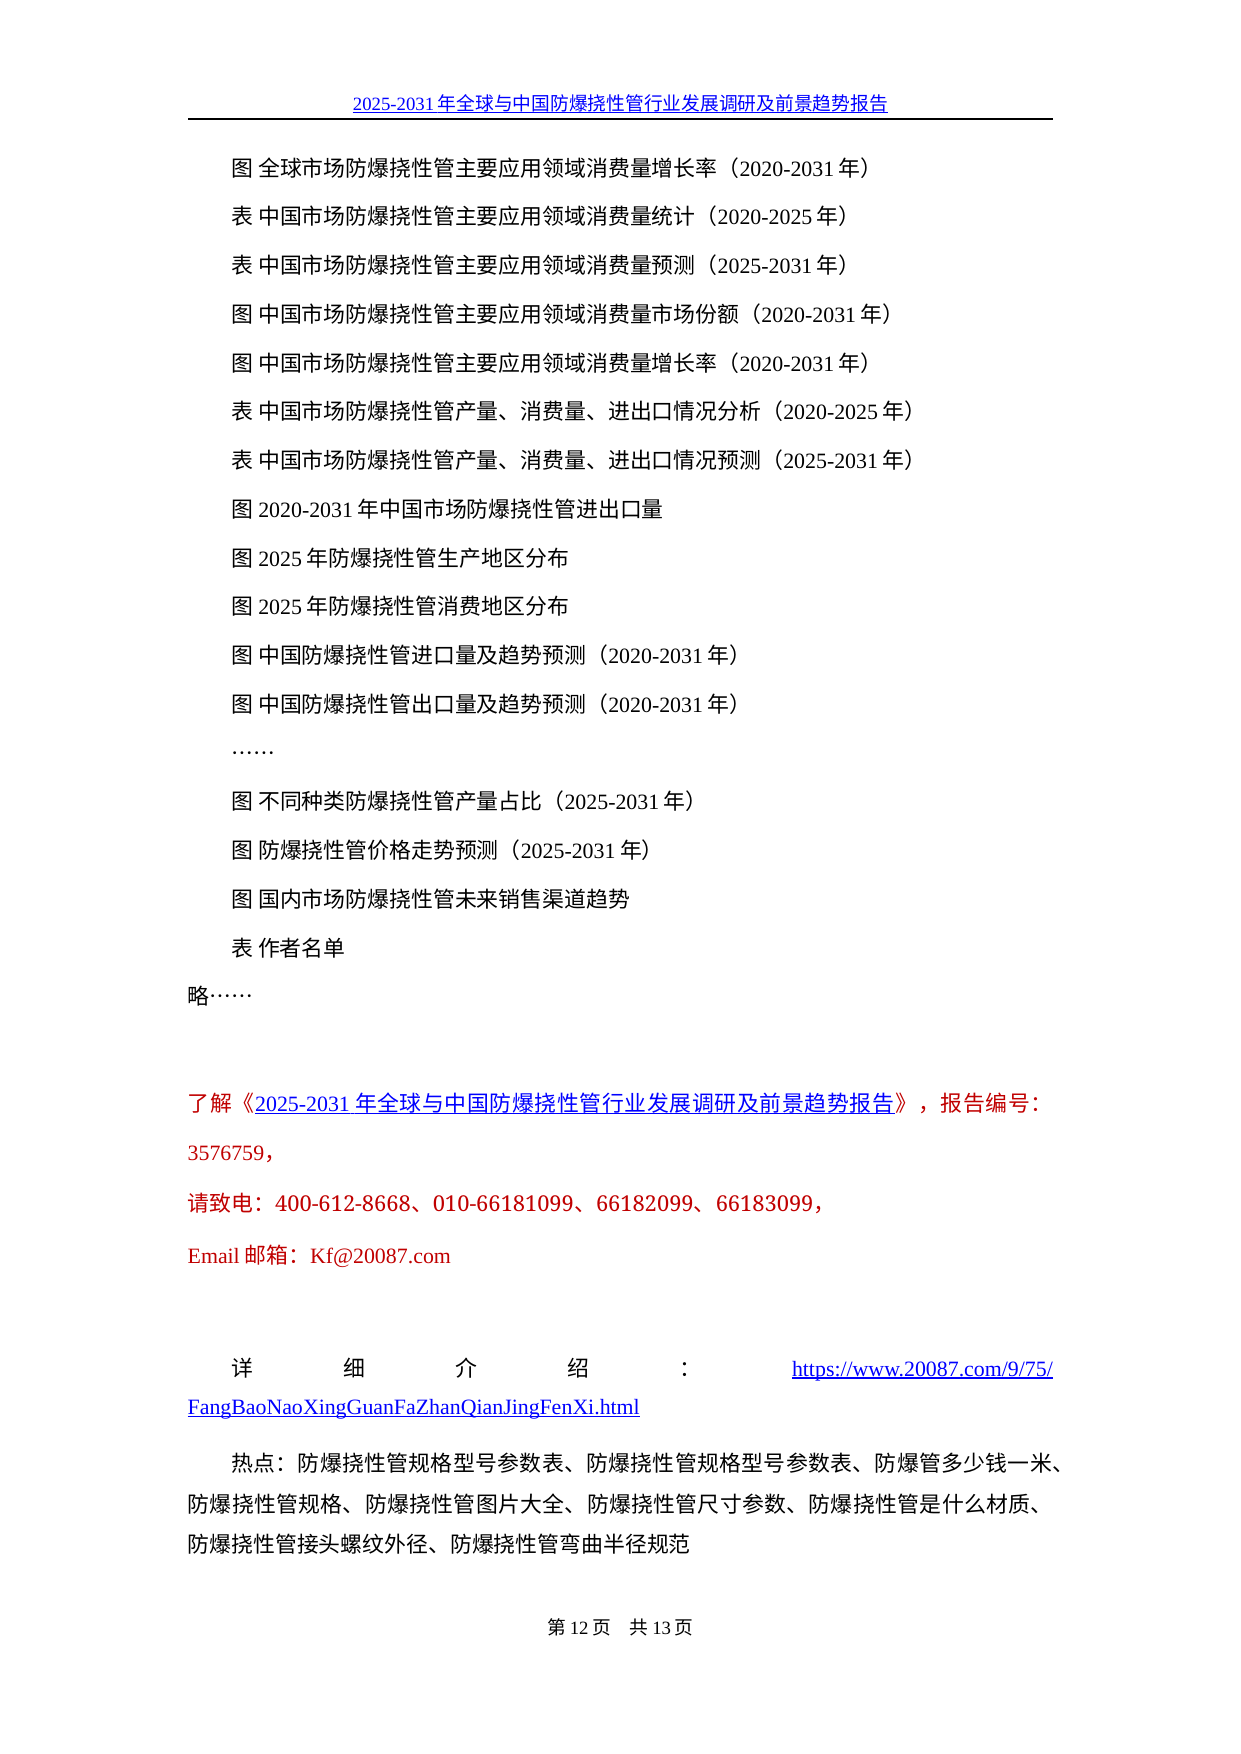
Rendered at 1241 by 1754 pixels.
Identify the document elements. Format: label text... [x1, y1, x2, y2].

text 请致电：400-612-8668、010-66181099、66182099、66183099， [187, 1186, 1053, 1218]
text 详细介绍：https://www.20087.com/9/75/FangBaoNaoXingGuanFaZhanQianJingFenXi.html [187, 1350, 1053, 1423]
text 了解《2025-2031年全球与中国防爆挠性管行业发展调研及前景趋势报告》，报告编号：3576759， [187, 1085, 1053, 1167]
text Email邮箱：Kf@20087.com [187, 1237, 1053, 1270]
text 热点：防爆挠性管规格型号参数表、防爆挠性管规格型号参数表、防爆管多少钱一米、防爆挠性管规格、防爆挠性管图片大全、防爆挠性管尺寸参数、防爆挠性管是什么材质、防爆挠性管接头螺纹外径、防爆挠性管弯曲半径规范 [187, 1446, 1053, 1559]
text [187, 150, 1053, 1011]
